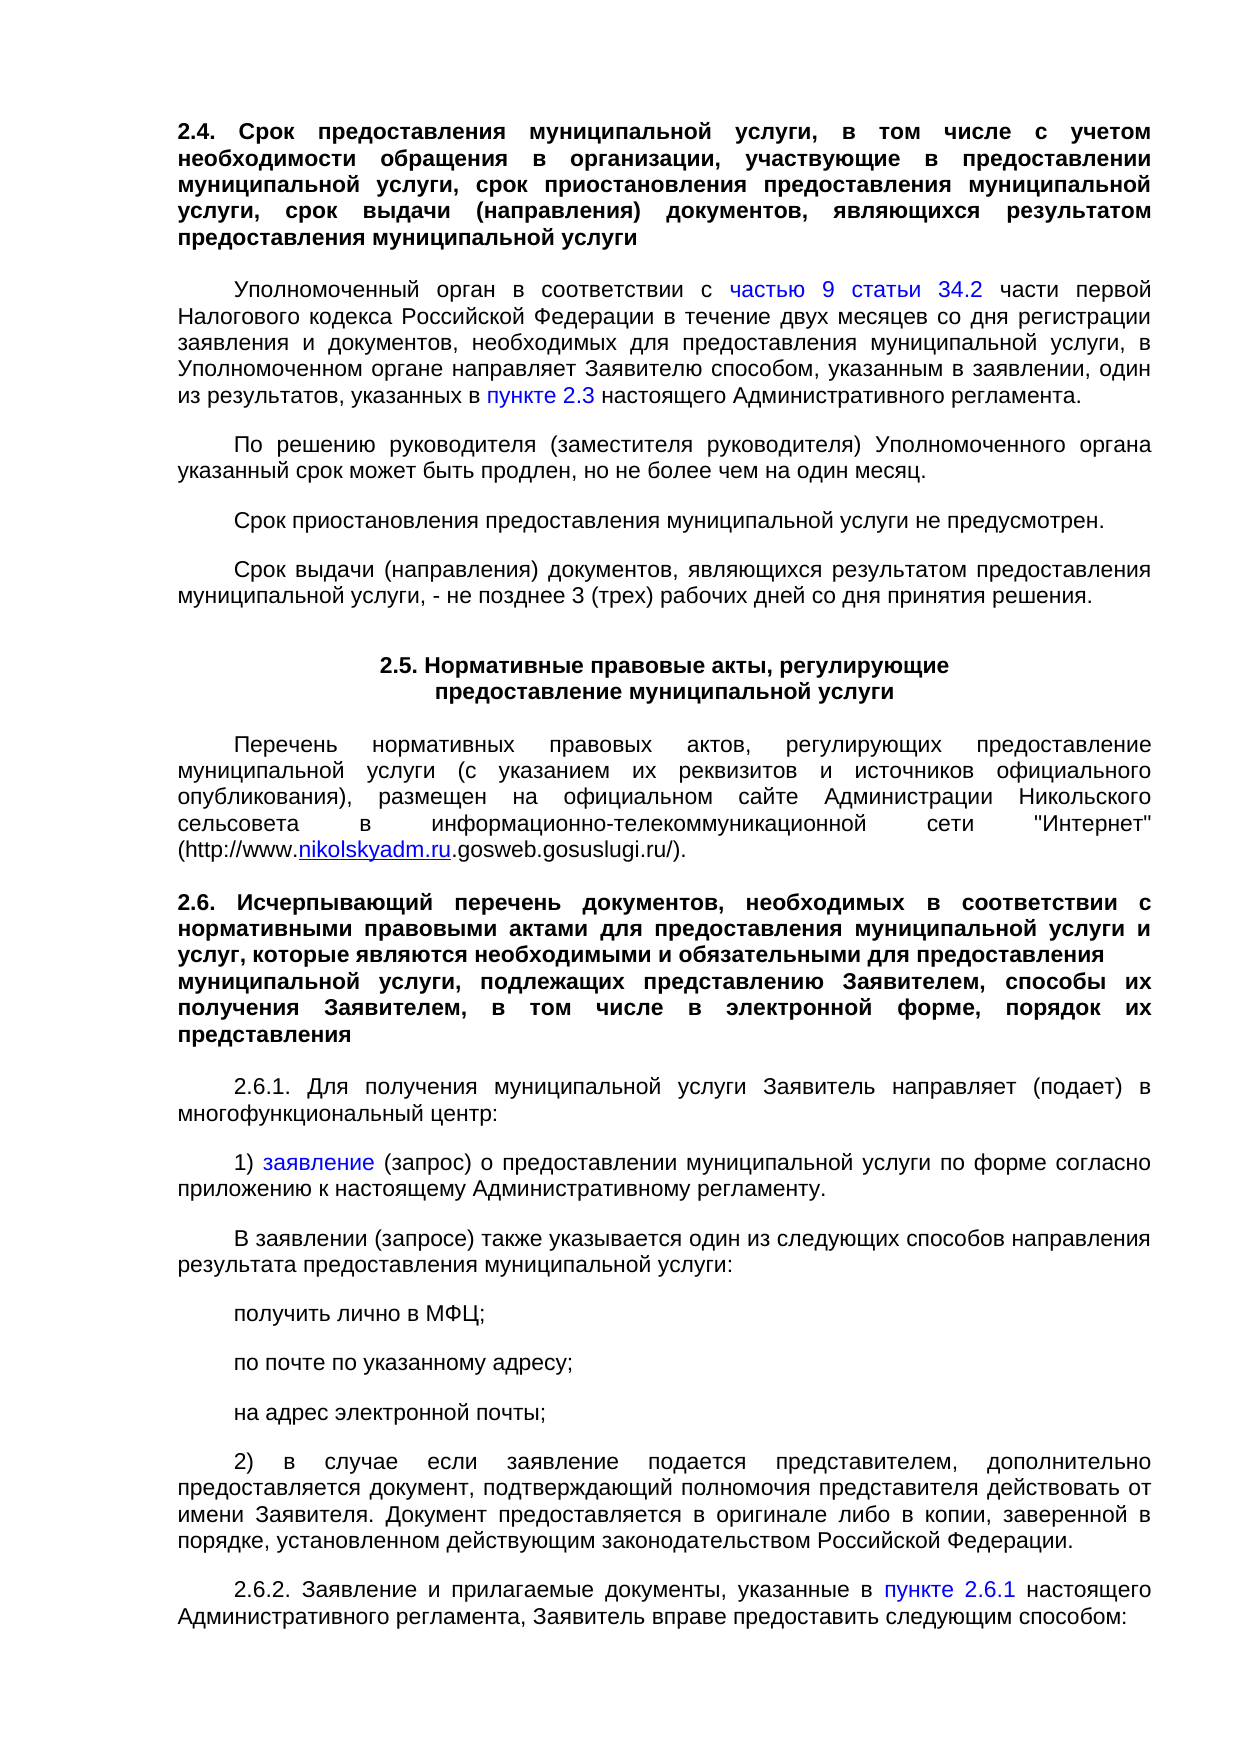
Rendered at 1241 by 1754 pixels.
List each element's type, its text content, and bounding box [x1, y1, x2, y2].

text В заявлении (запросе) также указывается один из следующих способов направления результата предоставления муниципальной услуги: [177, 1224, 1152, 1277]
text 2) в случае если заявление подается представителем, дополнительно предоставляется документ, подтверждающий полномочия представителя действовать от имени Заявителя. Документ предоставляется в оригинале либо в копии, заверенной в порядке, установленном действующим законодательством Российской Федерации. [177, 1448, 1152, 1553]
text Срок выдачи (направления) документов, являющихся результатом предоставления муниципальной услуги, - не позднее 3 (трех) рабочих дней со дня принятия решения. [177, 556, 1152, 608]
text 2.5. Нормативные правовые акты, регулирующие [177, 652, 1152, 678]
text получить лично в МФЦ; [177, 1300, 1152, 1326]
text 2.6. Исчерпывающий перечень документов, необходимых в соответствии с нормативными правовыми актами для предоставления муниципальной услуги и услуг, которые являются необходимыми и обязательными для предоставления [177, 889, 1152, 968]
text предоставление муниципальной услуги [177, 678, 1152, 704]
text 2.6.2. Заявление и прилагаемые документы, указанные в пункте 2.6.1 настоящего Административного регламента, Заявитель вправе предоставить следующим способом: [177, 1576, 1152, 1629]
text муниципальной услуги, подлежащих представлению Заявителем, способы их получения Заявителем, в том числе в электронной форме, порядок их представления [177, 968, 1152, 1047]
text Уполномоченный орган в соответствии с частью 9 статьи 34.2 части первой Налогового кодекса Российской Федерации в течение двух месяцев со дня регистрации заявления и документов, необходимых для предоставления муниципальной услуги, в Уполномоченном органе направляет Заявителю способом, указанным в заявлении, один из результатов, указанных в пункте 2.3 настоящего Административного регламента. [177, 276, 1152, 408]
text Перечень нормативных правовых актов, регулирующих предоставление муниципальной услуги (с указанием их реквизитов и источников официального опубликования), размещен на официальном сайте Администрации Никольского сельсовета в информационно-телекоммуникационной сети "Интернет" (http://www.nikolskyadm.ru.gosweb.gosuslugi.ru/). [177, 731, 1152, 862]
text по почте по указанному адресу; [177, 1349, 1152, 1376]
text По решению руководителя (заместителя руководителя) Уполномоченного органа указанный срок может быть продлен, но не более чем на один месяц. [177, 431, 1152, 484]
text 1) заявление (запрос) о предоставлении муниципальной услуги по форме согласно приложению к настоящему Административному регламенту. [177, 1149, 1152, 1202]
text 2.6.1. Для получения муниципальной услуги Заявитель направляет (подает) в многофункциональный центр: [177, 1073, 1152, 1126]
text Срок приостановления предоставления муниципальной услуги не предусмотрен. [177, 507, 1152, 533]
text 2.4. Срок предоставления муниципальной услуги, в том числе с учетом необходимости обращения в организации, участвующие в предоставлении муниципальной услуги, срок приостановления предоставления муниципальной услуги, срок выдачи (направления) документов, являющихся результатом предоставления муниципальной услуги [177, 118, 1152, 250]
text на адрес электронной почты; [177, 1399, 1152, 1425]
